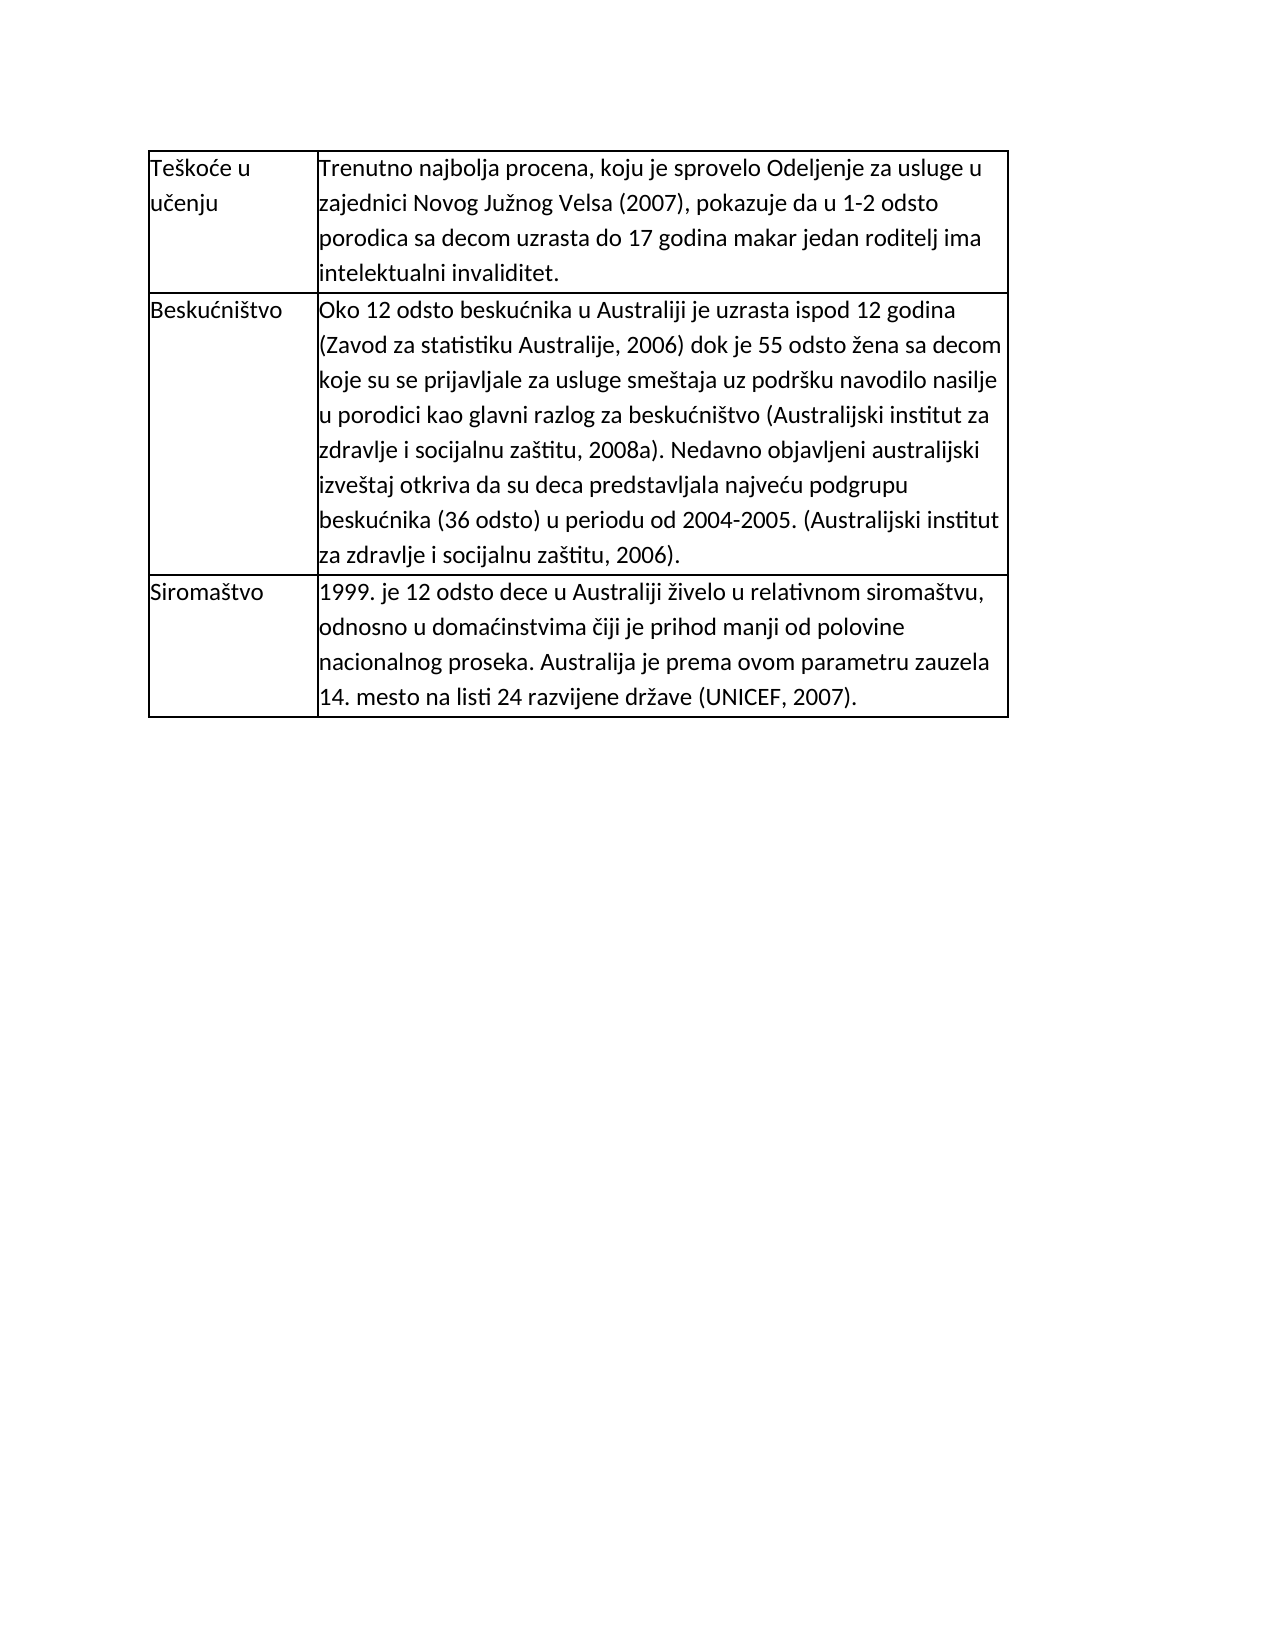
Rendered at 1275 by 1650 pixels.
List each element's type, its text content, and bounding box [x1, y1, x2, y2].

table_cell Siromaštvo [150, 576, 317, 716]
table_cell Trenutno najbolja procena, koju je sprovelo Odeljenje za usluge u zajednici Novog Južnog Velsa (2007), pokazuje da u 1-2 odsto porodica sa decom uzrasta do 17 godina makar jedan roditelj ima intelektualni invaliditet. [319, 152, 1007, 292]
table_cell Teškoće u učenju [150, 152, 317, 292]
table_cell Beskućništvo [150, 294, 317, 574]
table_cell 1999. je 12 odsto dece u Australiji živelo u relativnom siromaštvu, odnosno u domaćinstvima čiji je prihod manji od polovine nacionalnog proseka. Australija je prema ovom parametru zauzela 14. mesto na listi 24 razvijene države (UNICEF, 2007). [319, 576, 1007, 716]
table_cell Oko 12 odsto beskućnika u Australiji je uzrasta ispod 12 godina (Zavod za statistiku Australije, 2006) dok je 55 odsto žena sa decom koje su se prijavljale za usluge smeštaja uz podršku navodilo nasilje u porodici kao glavni razlog za beskućništvo (Australijski institut za zdravlje i socijalnu zaštitu, 2008a). Nedavno objavljeni australijski izveštaj otkriva da su deca predstavljala najveću podgrupu beskućnika (36 odsto) u periodu od 2004-2005. (Australijski institut za zdravlje i socijalnu zaštitu, 2006). [319, 294, 1007, 574]
